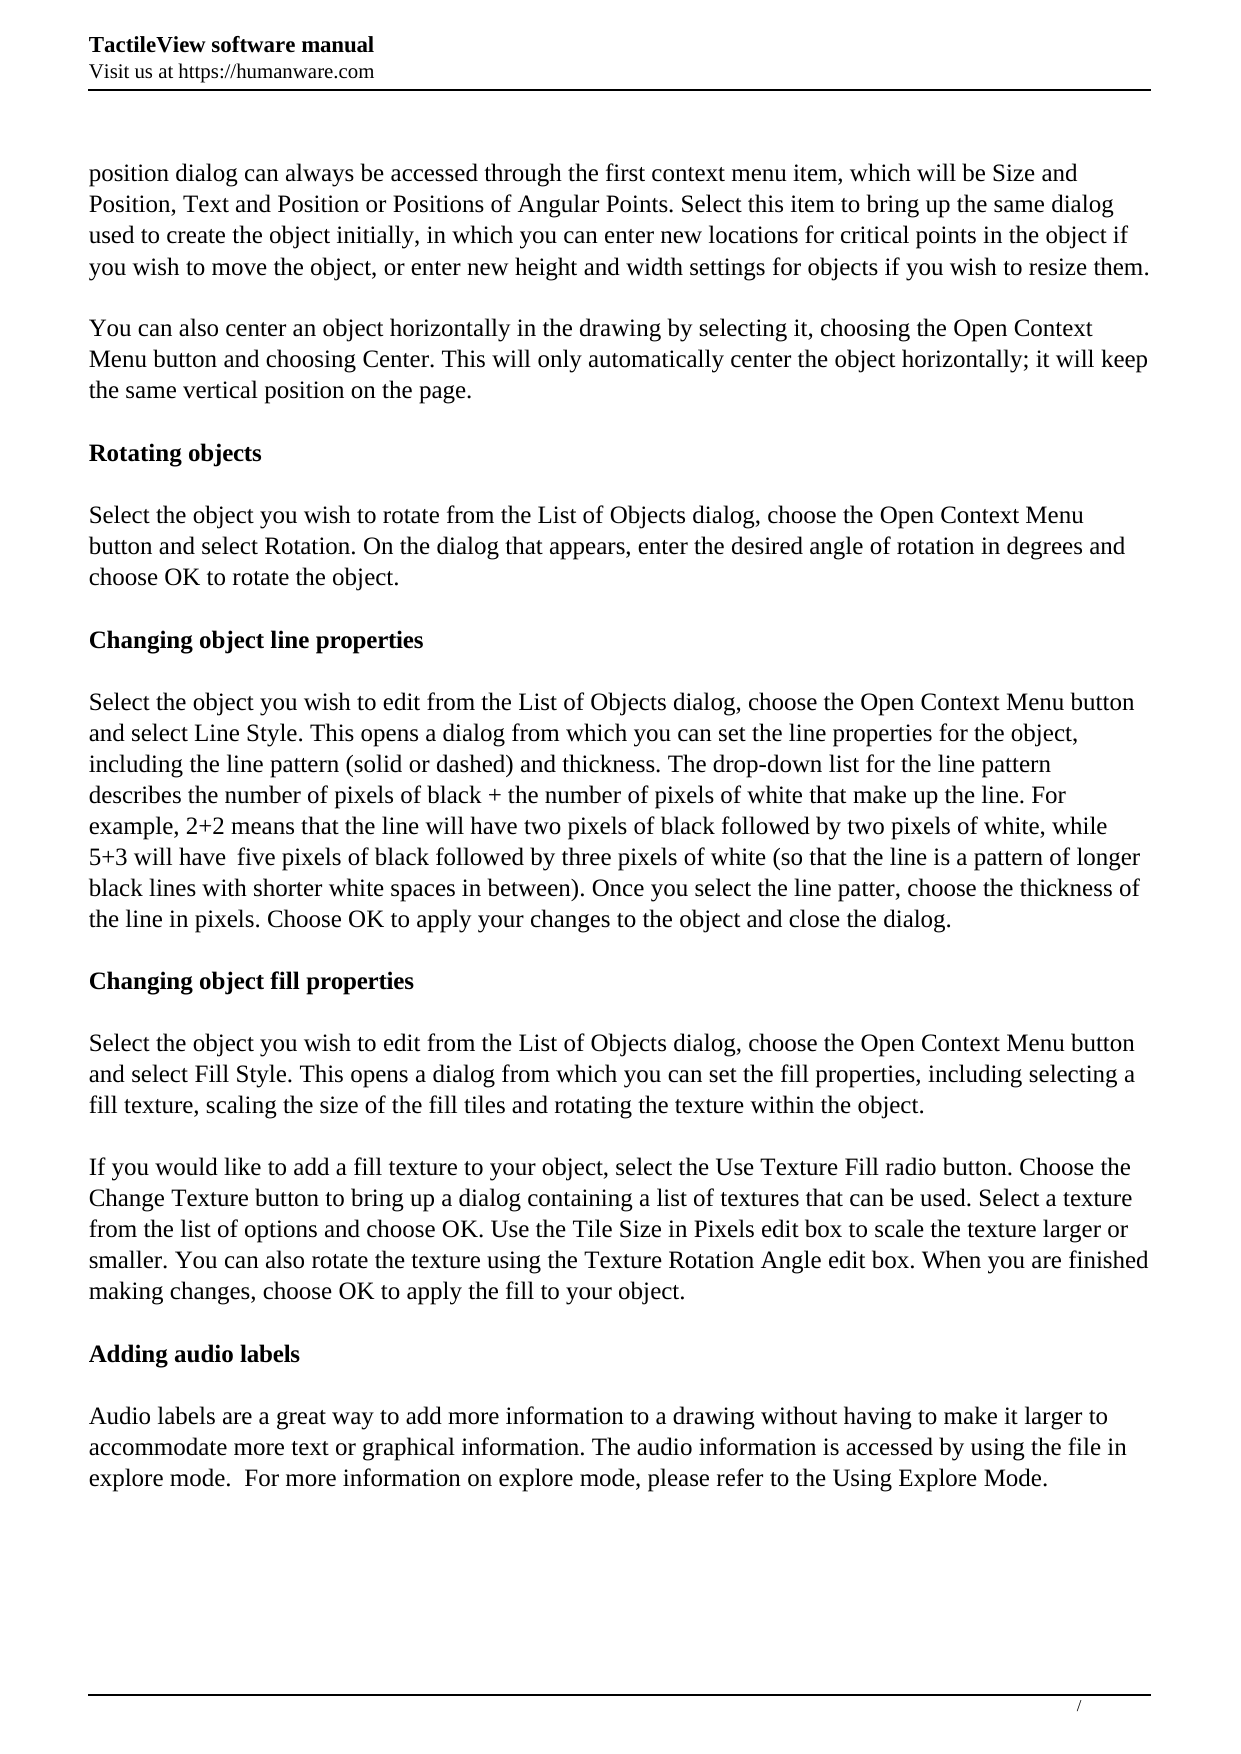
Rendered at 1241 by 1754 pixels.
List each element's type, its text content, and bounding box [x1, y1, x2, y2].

subtitle Changing object line properties [88, 625, 1163, 653]
text Select the object you wish to rotate from the List of Objects dialog, choose the Open Context Menu button and select Rotation. On the dialog that appears, enter the desired angle of rotation in degrees and choose OK to rotate the object. [88, 500, 1138, 591]
text position dialog can always be accessed through the first context menu item, which will be Size and Position, Text and Position or Positions of Angular Points. Select this item to bring up the same dialog used to create the object initially, in which you can enter new locations for critical points in the object if you wish to move the object, or enter new height and width settings for objects if you wish to resize them. [88, 158, 1151, 280]
subtitle Adding audio labels [88, 1339, 1163, 1368]
text You can also center an object horizontally in the drawing by selecting it, choosing the Open Context Menu button and choosing Center. This will only automatically center the object horizontally; it will keep the same vertical position on the page. [88, 313, 1148, 404]
text Select the object you wish to edit from the List of Objects dialog, choose the Open Context Menu button and select Fill Style. This opens a dialog from which you can set the fill properties, including selecting a fill texture, scaling the size of the fill tiles and rotating the texture within the object. [88, 1028, 1135, 1119]
text If you would like to add a fill texture to your object, select the Use Texture Fill radio button. Choose the Change Texture button to bring up a dialog containing a list of textures that can be used. Select a texture from the list of options and choose OK. Use the Tile Size in Pixels edit box to scale the texture larger or smaller. You can also rotate the texture using the Texture Rotation Angle edit box. When you are finished making changes, choose OK to apply the fill to your object. [88, 1152, 1163, 1305]
text Select the object you wish to edit from the List of Objects dialog, choose the Open Context Menu button and select Line Style. This opens a dialog from which you can set the line properties for the object, including the line pattern (solid or dashed) and thickness. The drop-down list for the line pattern describes the number of pixels of black + the number of pixels of white that make up the line. For example, 2+2 means that the line will have two pixels of black followed by two pixels of white, while 5+3 will have five pixels of black followed by three pixels of white (so that the line is a pattern of longer black lines with shorter white spaces in between). Once you select the line patter, choose the thickness of the line in pixels. Choose OK to apply your changes to the object and close the dialog. [88, 687, 1149, 933]
subtitle Changing object fill properties [88, 966, 1163, 995]
subtitle Rotating objects [88, 438, 1163, 467]
text Audio labels are a great way to add more information to a drawing without having to make it larger to accommodate more text or graphical information. The audio information is accessed by using the file in explore mode. For more information on explore mode, please refer to the Using Explore Mode. [88, 1401, 1163, 1492]
